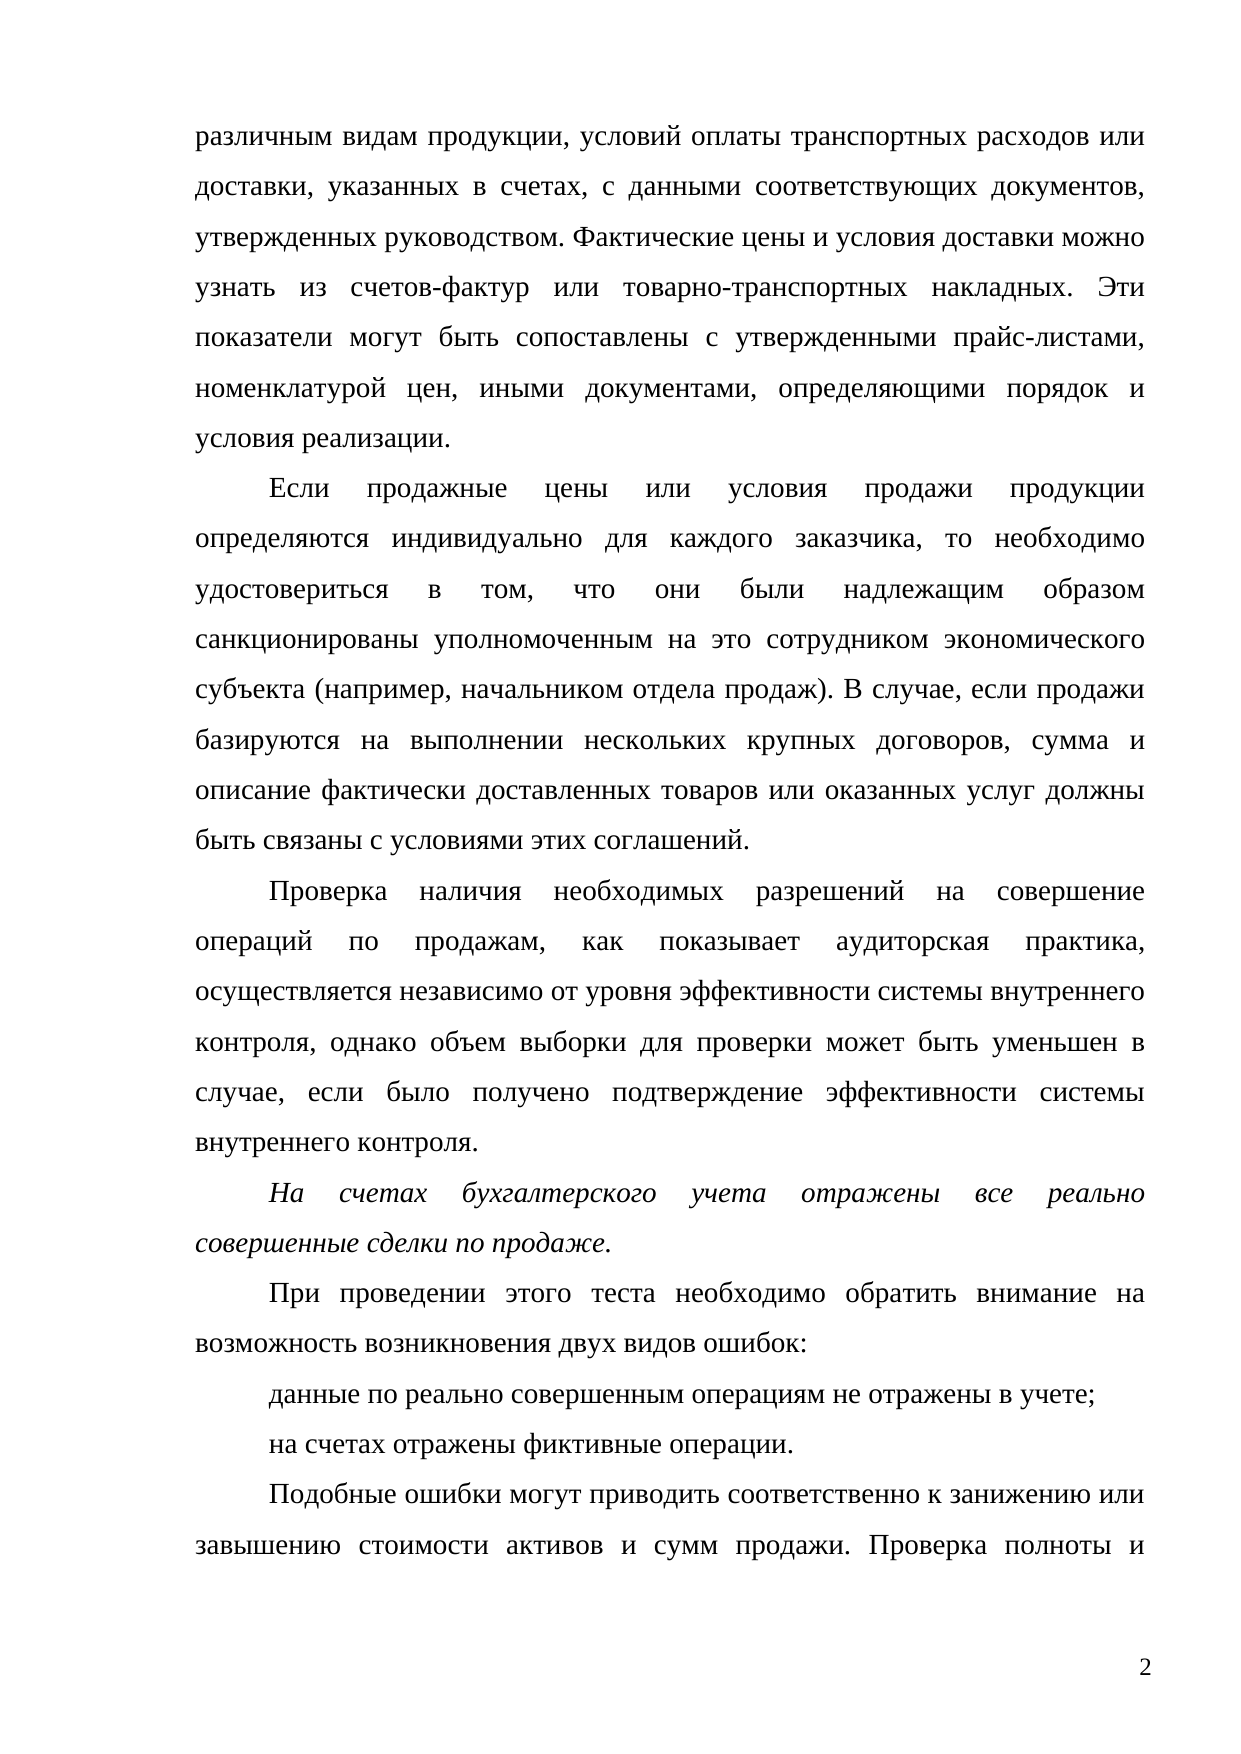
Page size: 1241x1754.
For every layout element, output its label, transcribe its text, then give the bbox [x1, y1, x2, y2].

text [195, 1477, 1146, 1560]
text Проверка наличия необходимых разрешений на совершение операций по продажам, как показывает аудиторская практика, осуществляется независимо от уровня эффективности системы внутреннего контроля, однако объем выборки для проверки может быть уменьшен в случае, если было получено подтверждение эффективности системы внутреннего контроля. [195, 873, 1146, 1158]
text Если продажные цены или условия продажи продукции определяются индивидуально для каждого заказчика, то необходимо удостовериться в том, что они были надлежащим образом санкционированы уполномоченным на это сотрудником экономического субъекта (например, начальником отдела продаж). В случае, если продажи базируются на выполнении нескольких крупных договоров, сумма и описание фактически доставленных товаров или оказанных услуг должны быть связаны с условиями этих соглашений. [195, 470, 1146, 856]
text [195, 118, 1146, 453]
text На счетах бухгалтерского учета отражены все реально совершенные сделки по продаже. [195, 1175, 1146, 1258]
text данные по реально совершенным операциям не отражены в учете; [195, 1376, 1146, 1409]
text При проведении этого теста необходимо обратить внимание на возможность возникновения двух видов ошибок: [195, 1275, 1146, 1359]
text на счетах отражены фиктивные операции. [195, 1426, 1146, 1460]
